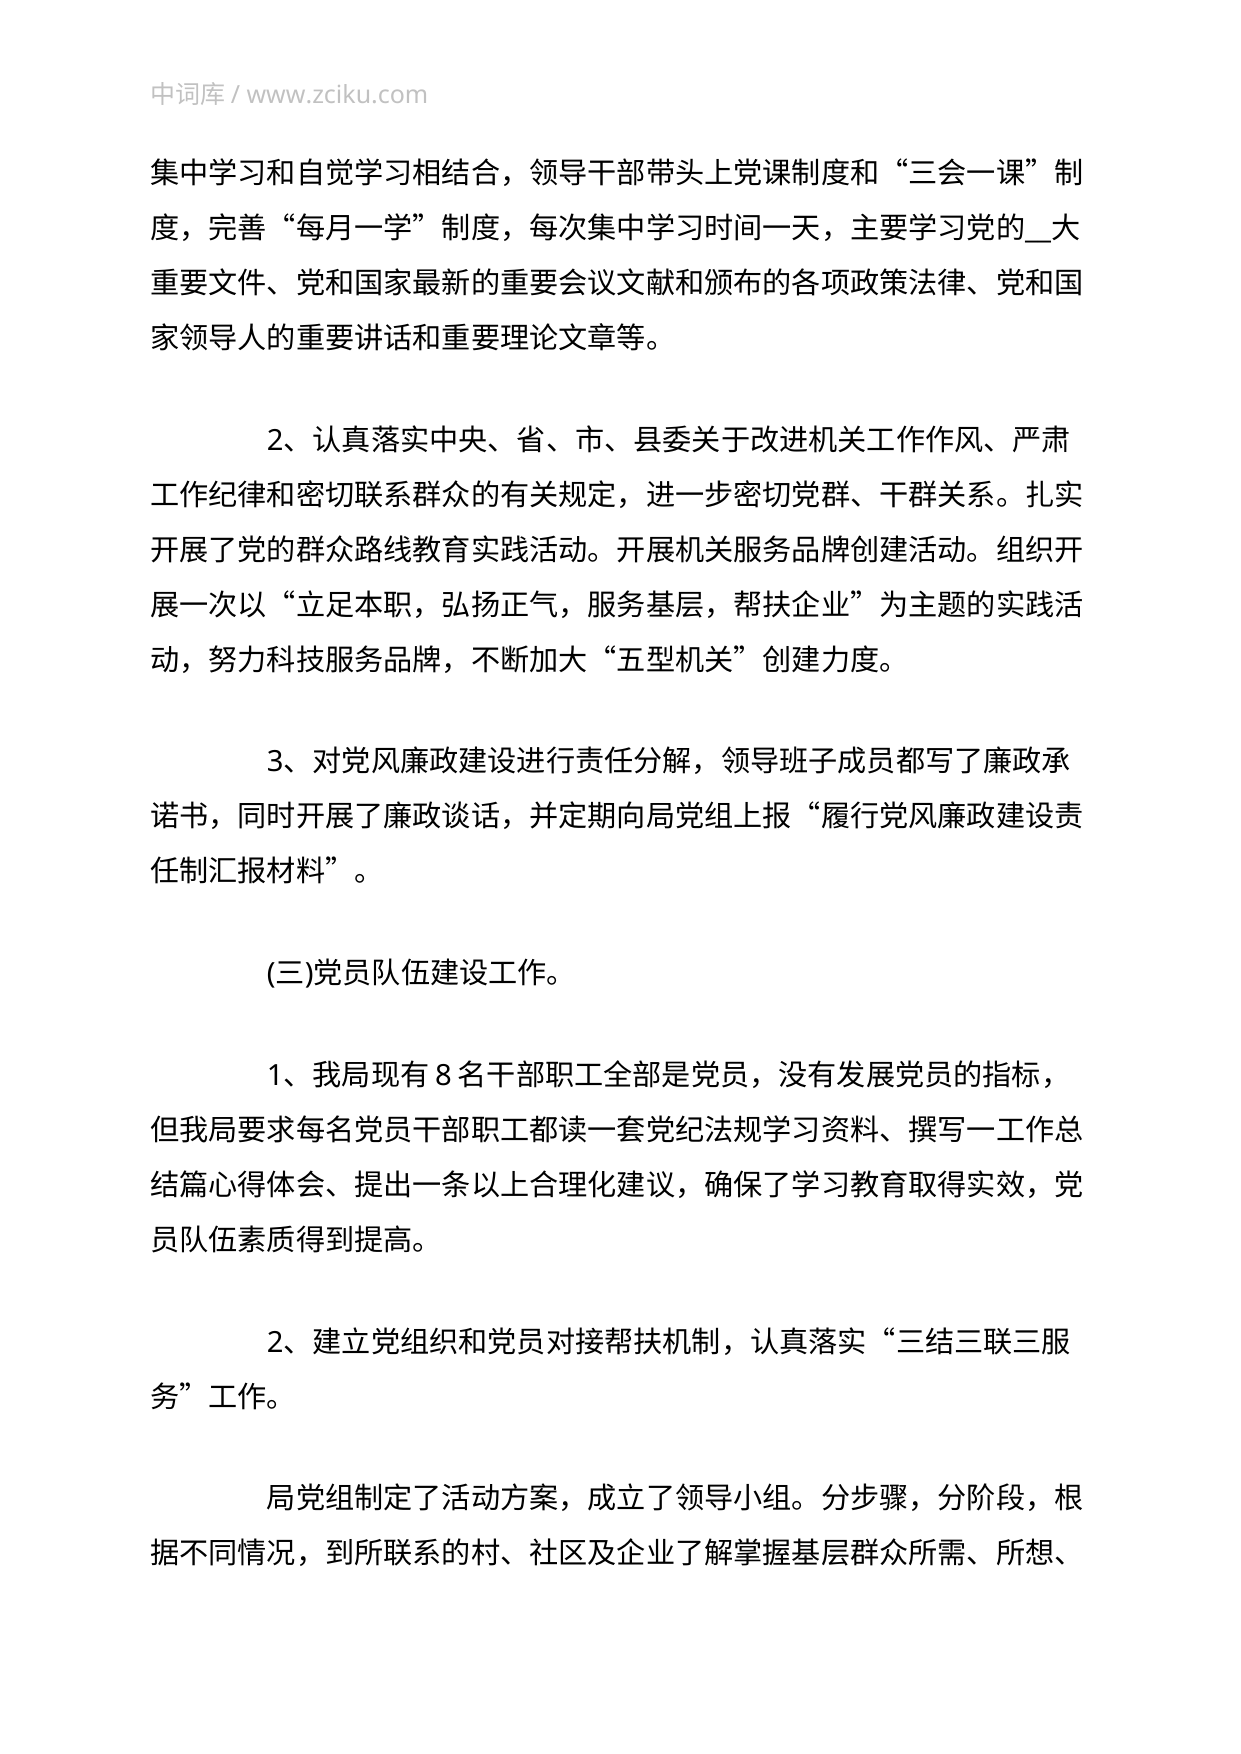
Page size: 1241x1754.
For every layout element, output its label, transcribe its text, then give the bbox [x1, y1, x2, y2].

text (三)党员队伍建设工作。 [150, 950, 1090, 992]
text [150, 150, 1090, 357]
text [150, 1475, 1090, 1572]
text 1、我局现有8名干部职工全部是党员，没有发展党员的指标，但我局要求每名党员干部职工都读一套党纪法规学习资料、撰写一工作总结篇心得体会、提出一条以上合理化建议，确保了学习教育取得实效，党员队伍素质得到提高。 [150, 1052, 1090, 1259]
text 2、认真落实中央、省、市、县委关于改进机关工作作风、严肃工作纪律和密切联系群众的有关规定，进一步密切党群、干群关系。扎实开展了党的群众路线教育实践活动。开展机关服务品牌创建活动。组织开展一次以“立足本职，弘扬正气，服务基层，帮扶企业”为主题的实践活动，努力科技服务品牌，不断加大“五型机关”创建力度。 [150, 417, 1090, 678]
text 2、建立党组织和党员对接帮扶机制，认真落实“三结三联三服务”工作。 [150, 1318, 1090, 1416]
text 3、对党风廉政建设进行责任分解，领导班子成员都写了廉政承诺书，同时开展了廉政谈话，并定期向局党组上报“履行党风廉政建设责任制汇报材料”。 [150, 738, 1090, 890]
